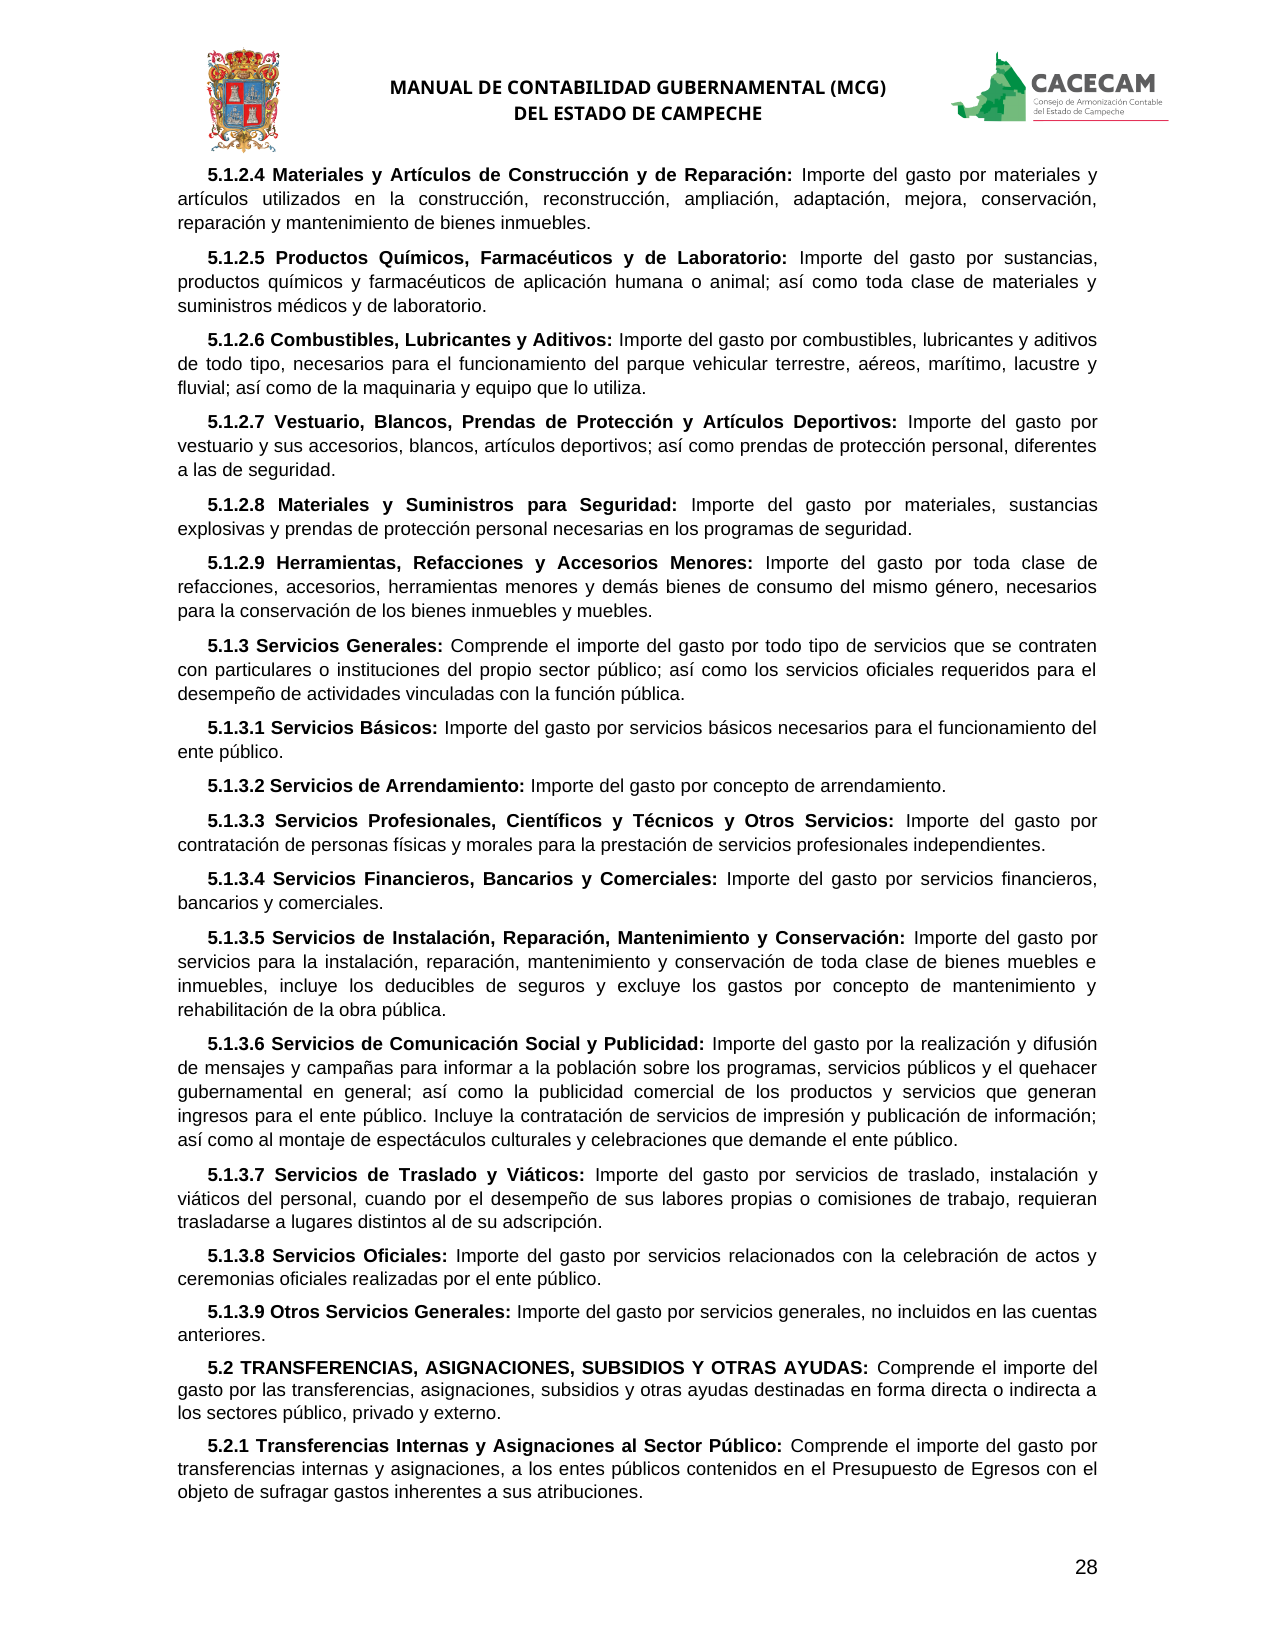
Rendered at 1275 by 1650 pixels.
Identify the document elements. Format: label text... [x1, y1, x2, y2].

text 5.2 TRANSFERENCIAS, ASIGNACIONES, SUBSIDIOS Y OTRAS AYUDAS: Comprende el importe del gasto por las transferencias, asignaciones, subsidios y otras ayudas destinadas en forma directa o indirecta a los sectores público, privado y externo. [177, 1356, 1098, 1424]
text 5.1.3.2 Servicios de Arrendamiento: Importe del gasto por concepto de arrendamiento. [177, 774, 1098, 798]
text 5.1.2.4 Materiales y Artículos de Construcción y de Reparación: Importe del gasto por materiales y artículos utilizados en la construcción, reconstrucción, ampliación, adaptación, mejora, conservación, reparación y mantenimiento de bienes inmuebles. [177, 162, 1098, 234]
text 5.1.2.6 Combustibles, Lubricantes y Aditivos: Importe del gasto por combustibles, lubricantes y aditivos de todo tipo, necesarios para el funcionamiento del parque vehicular terrestre, aéreos, marítimo, lacustre y fluvial; así como de la maquinaria y equipo que lo utiliza. [177, 327, 1098, 399]
text 5.1.2.8 Materiales y Suministros para Seguridad: Importe del gasto por materiales, sustancias explosivas y prendas de protección personal necesarias en los programas de seguridad. [177, 492, 1098, 540]
text 5.1.3.8 Servicios Oficiales: Importe del gasto por servicios relacionados con la celebración de actos y ceremonias oficiales realizadas por el ente público. [177, 1244, 1098, 1289]
text 5.1.3.6 Servicios de Comunicación Social y Publicidad: Importe del gasto por la realización y difusión de mensajes y campañas para informar a la población sobre los programas, servicios públicos y el quehacer gubernamental en general; así como la publicidad comercial de los productos y servicios que generan ingresos para el ente público. Incluye la contratación de servicios de impresión y publicación de información; así como al montaje de espectáculos culturales y celebraciones que demande el ente público. [177, 1031, 1098, 1151]
picture [949, 46, 1169, 129]
text 5.1.2.5 Productos Químicos, Farmacéuticos y de Laboratorio: Importe del gasto por sustancias, productos químicos y farmacéuticos de aplicación humana o animal; así como toda clase de materiales y suministros médicos y de laboratorio. [177, 245, 1098, 317]
text 5.1.3.3 Servicios Profesionales, Científicos y Técnicos y Otros Servicios: Importe del gasto por contratación de personas físicas y morales para la prestación de servicios profesionales independientes. [177, 808, 1098, 856]
text 5.1.3.9 Otros Servicios Generales: Importe del gasto por servicios generales, no incluidos en las cuentas anteriores. [177, 1300, 1098, 1346]
picture [200, 41, 288, 160]
text 5.2.1 Transferencias Internas y Asignaciones al Sector Público: Comprende el importe del gasto por transferencias internas y asignaciones, a los entes públicos contenidos en el Presupuesto de Egresos con el objeto de sufragar gastos inherentes a sus atribuciones. [177, 1435, 1098, 1503]
text 5.1.2.9 Herramientas, Refacciones y Accesorios Menores: Importe del gasto por toda clase de refacciones, accesorios, herramientas menores y demás bienes de consumo del mismo género, necesarios para la conservación de los bienes inmuebles y muebles. [177, 551, 1098, 622]
text 5.1.3 Servicios Generales: Comprende el importe del gasto por todo tipo de servicios que se contraten con particulares o instituciones del propio sector público; así como los servicios oficiales requeridos para el desempeño de actividades vinculadas con la función pública. [177, 633, 1098, 705]
text 5.1.3.4 Servicios Financieros, Bancarios y Comerciales: Importe del gasto por servicios financieros, bancarios y comerciales. [177, 867, 1098, 914]
text 5.1.3.5 Servicios de Instalación, Reparación, Mantenimiento y Conservación: Importe del gasto por servicios para la instalación, reparación, mantenimiento y conservación de toda clase de bienes muebles e inmuebles, incluye los deducibles de seguros y excluye los gastos por concepto de mantenimiento y rehabilitación de la obra pública. [177, 925, 1098, 1021]
text 5.1.3.7 Servicios de Traslado y Viáticos: Importe del gasto por servicios de traslado, instalación y viáticos del personal, cuando por el desempeño de sus labores propias o comisiones de trabajo, requieran trasladarse a lugares distintos al de su adscripción. [177, 1162, 1098, 1234]
text 5.1.3.1 Servicios Básicos: Importe del gasto por servicios básicos necesarios para el funcionamiento del ente público. [177, 715, 1098, 763]
text 5.1.2.7 Vestuario, Blancos, Prendas de Protección y Artículos Deportivos: Importe del gasto por vestuario y sus accesorios, blancos, artículos deportivos; así como prendas de protección personal, diferentes a las de seguridad. [177, 410, 1098, 482]
